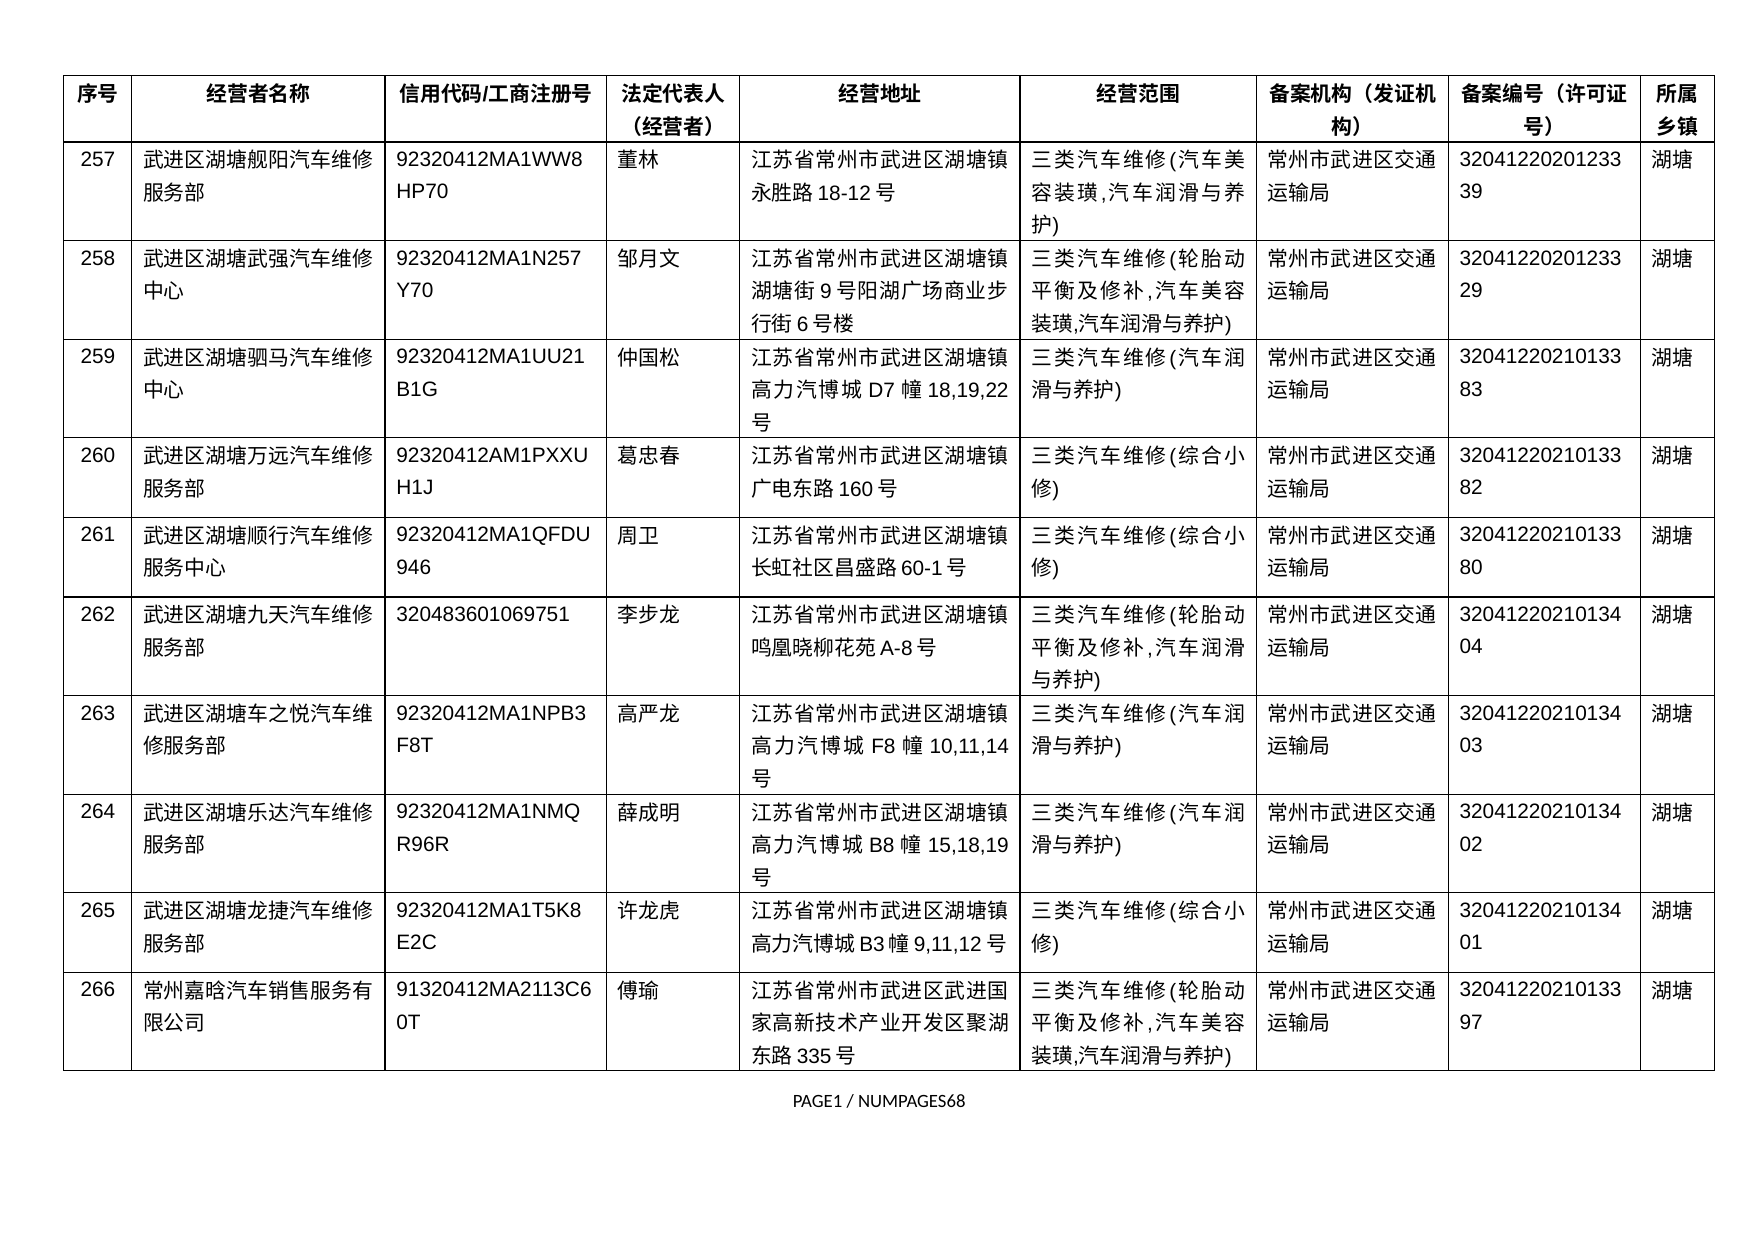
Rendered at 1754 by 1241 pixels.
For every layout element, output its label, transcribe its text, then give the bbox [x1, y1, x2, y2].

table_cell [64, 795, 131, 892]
table_cell 三类汽车维修(汽车美容装璜,汽车润滑与养护) [1021, 143, 1256, 240]
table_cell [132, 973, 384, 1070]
table_cell 江苏省常州市武进区湖塘镇永胜路18-12号 [740, 143, 1019, 240]
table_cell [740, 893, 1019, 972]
table_cell 江苏省常州市武进区湖塘镇高力汽博城D7幢18,19,22号 [740, 340, 1019, 437]
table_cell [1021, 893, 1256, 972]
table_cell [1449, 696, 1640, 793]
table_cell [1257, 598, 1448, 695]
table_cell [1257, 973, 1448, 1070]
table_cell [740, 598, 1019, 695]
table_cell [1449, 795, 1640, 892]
table_cell 常州市武进区交通运输局 [1257, 143, 1448, 240]
table_cell 259 [64, 340, 131, 437]
table_header 法定代表人（经营者） [607, 76, 739, 141]
table_header 信用代码/工商注册号 [386, 76, 606, 141]
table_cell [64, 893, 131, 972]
table_cell 邹月文 [607, 241, 739, 338]
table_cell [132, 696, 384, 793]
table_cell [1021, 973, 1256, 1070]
table_cell 258 [64, 241, 131, 338]
table_cell 常州市武进区交通运输局 [1257, 438, 1448, 517]
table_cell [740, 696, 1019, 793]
table_cell 3204122020123329 [1449, 241, 1640, 338]
table_header 经营地址 [740, 76, 1019, 141]
table_cell 92320412MA1UU21B1G [386, 340, 606, 437]
table_cell 湖塘 [1641, 438, 1714, 517]
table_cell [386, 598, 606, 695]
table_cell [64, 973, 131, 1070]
table_header 备案机构（发证机构） [1257, 76, 1448, 141]
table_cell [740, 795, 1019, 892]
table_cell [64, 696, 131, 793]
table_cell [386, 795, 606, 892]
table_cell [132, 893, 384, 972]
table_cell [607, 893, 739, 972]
table_cell 三类汽车维修(汽车润滑与养护) [1021, 340, 1256, 437]
table_cell 常州市武进区交通运输局 [1257, 340, 1448, 437]
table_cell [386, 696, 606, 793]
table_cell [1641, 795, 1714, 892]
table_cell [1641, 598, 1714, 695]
table_cell 武进区湖塘舰阳汽车维修服务部 [132, 143, 384, 240]
table_header 经营者名称 [132, 76, 384, 141]
table_cell 葛忠春 [607, 438, 739, 517]
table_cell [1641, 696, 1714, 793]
table_cell 3204122021013380 [1449, 518, 1640, 596]
table_cell 常州市武进区交通运输局 [1257, 518, 1448, 596]
table_cell 3204122021013382 [1449, 438, 1640, 517]
table_cell 江苏省常州市武进区湖塘镇广电东路160号 [740, 438, 1019, 517]
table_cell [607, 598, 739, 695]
table_cell 3204122020123339 [1449, 143, 1640, 240]
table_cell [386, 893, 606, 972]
table_cell 三类汽车维修(综合小修) [1021, 518, 1256, 596]
table_cell 260 [64, 438, 131, 517]
table_cell 武进区湖塘顺行汽车维修服务中心 [132, 518, 384, 596]
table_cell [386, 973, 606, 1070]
table_cell 92320412AM1PXXUH1J [386, 438, 606, 517]
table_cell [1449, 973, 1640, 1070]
table_cell 三类汽车维修(轮胎动平衡及修补,汽车美容装璜,汽车润滑与养护) [1021, 241, 1256, 338]
table_cell 262 [64, 598, 131, 695]
table_cell 董林 [607, 143, 739, 240]
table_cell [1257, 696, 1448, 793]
table_header 经营范围 [1021, 76, 1256, 141]
table_cell 武进区湖塘武强汽车维修中心 [132, 241, 384, 338]
table_cell 257 [64, 143, 131, 240]
table_cell 江苏省常州市武进区湖塘镇湖塘街9号阳湖广场商业步行街6号楼 [740, 241, 1019, 338]
table_cell 湖塘 [1641, 518, 1714, 596]
table_cell 92320412MA1WW8HP70 [386, 143, 606, 240]
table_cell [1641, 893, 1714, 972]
table_cell 92320412MA1N257Y70 [386, 241, 606, 338]
table_cell 湖塘 [1641, 340, 1714, 437]
table_cell 常州市武进区交通运输局 [1257, 241, 1448, 338]
table_header 所属乡镇 [1641, 76, 1714, 141]
table_cell 三类汽车维修(综合小修) [1021, 438, 1256, 517]
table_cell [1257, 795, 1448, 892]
table_cell 湖塘 [1641, 143, 1714, 240]
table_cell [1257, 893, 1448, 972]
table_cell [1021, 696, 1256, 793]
table_cell 武进区湖塘万远汽车维修服务部 [132, 438, 384, 517]
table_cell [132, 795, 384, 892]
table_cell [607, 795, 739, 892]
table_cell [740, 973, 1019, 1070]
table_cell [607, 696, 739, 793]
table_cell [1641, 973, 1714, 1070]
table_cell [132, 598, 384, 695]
table_header 备案编号（许可证号） [1449, 76, 1640, 141]
table_cell 261 [64, 518, 131, 596]
table_cell 3204122021013383 [1449, 340, 1640, 437]
table_cell 武进区湖塘驷马汽车维修中心 [132, 340, 384, 437]
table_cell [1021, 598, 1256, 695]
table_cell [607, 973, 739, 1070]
table_cell 92320412MA1QFDU946 [386, 518, 606, 596]
table_header 序号 [64, 76, 131, 141]
table_cell 江苏省常州市武进区湖塘镇长虹社区昌盛路60-1号 [740, 518, 1019, 596]
table_cell 周卫 [607, 518, 739, 596]
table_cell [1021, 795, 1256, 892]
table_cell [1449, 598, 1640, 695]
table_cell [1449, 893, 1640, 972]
table_cell 仲国松 [607, 340, 739, 437]
table_cell 湖塘 [1641, 241, 1714, 338]
